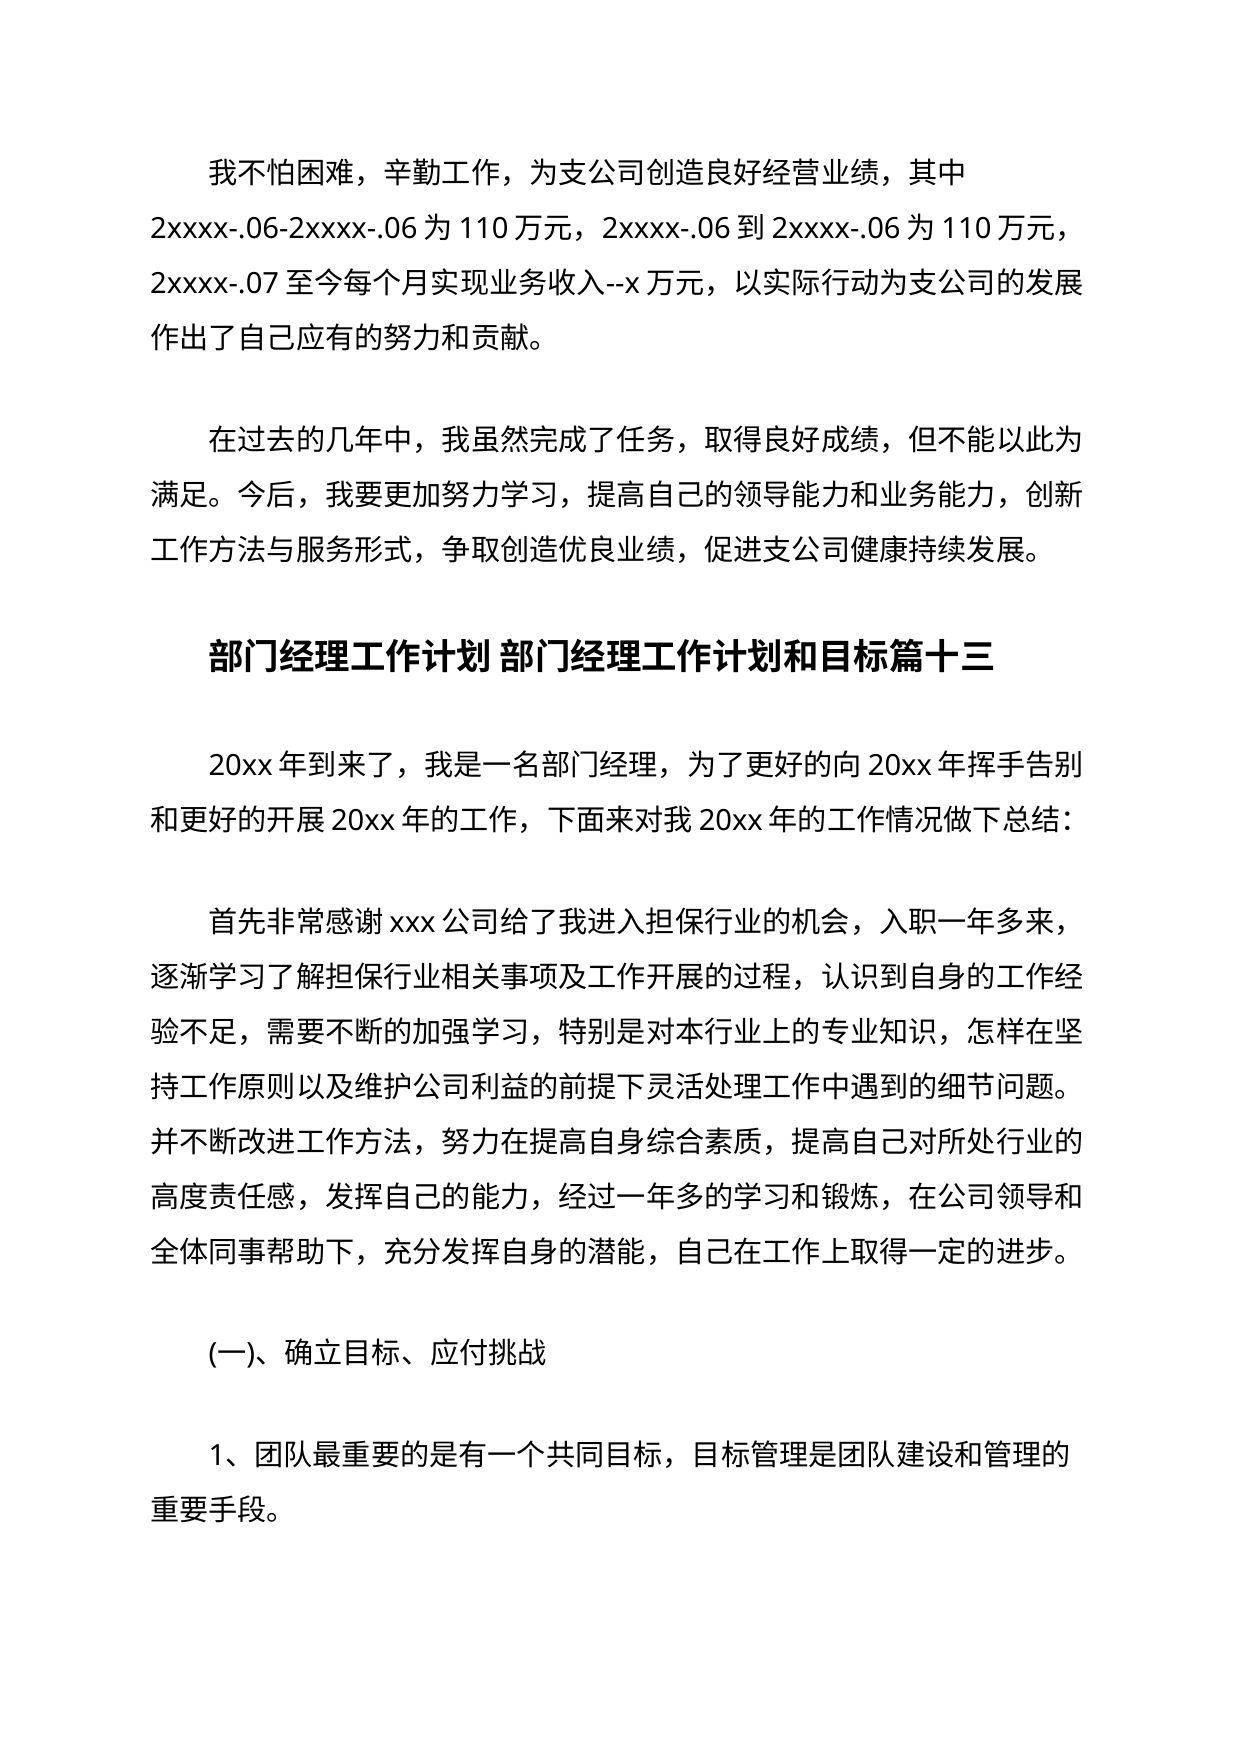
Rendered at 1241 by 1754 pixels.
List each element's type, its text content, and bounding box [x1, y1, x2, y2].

text 首先非常感谢xxx公司给了我进入担保行业的机会，入职一年多来，逐渐学习了解担保行业相关事项及工作开展的过程，认识到自身的工作经验不足，需要不断的加强学习，特别是对本行业上的专业知识，怎样在坚持工作原则以及维护公司利益的前提下灵活处理工作中遇到的细节问题。并不断改进工作方法，努力在提高自身综合素质，提高自己对所处行业的高度责任感，发挥自己的能力，经过一年多的学习和锻炼，在公司领导和全体同事帮助下，充分发挥自身的潜能，自己在工作上取得一定的进步。 [150, 899, 1090, 1270]
text 我不怕困难，辛勤工作，为支公司创造良好经营业绩，其中2xxxx-.06-2xxxx-.06为110万元，2xxxx-.06到2xxxx-.06为110万元，2xxxx-.07至今每个月实现业务收入--x万元，以实际行动为支公司的发展作出了自己应有的努力和贡献。 [150, 150, 1090, 357]
text (一)、确立目标、应付挑战 [150, 1330, 1090, 1372]
text 在过去的几年中，我虽然完成了任务，取得良好成绩，但不能以此为满足。今后，我要更加努力学习，提高自己的领导能力和业务能力，创新工作方法与服务形式，争取创造优良业绩，促进支公司健康持续发展。 [150, 417, 1090, 569]
text 20xx年到来了，我是一名部门经理，为了更好的向20xx年挥手告别和更好的开展20xx年的工作，下面来对我20xx年的工作情况做下总结： [150, 742, 1090, 839]
text 1、团队最重要的是有一个共同目标，目标管理是团队建设和管理的重要手段。 [150, 1432, 1090, 1529]
text 部门经理工作计划 部门经理工作计划和目标篇十三 [150, 628, 1090, 679]
